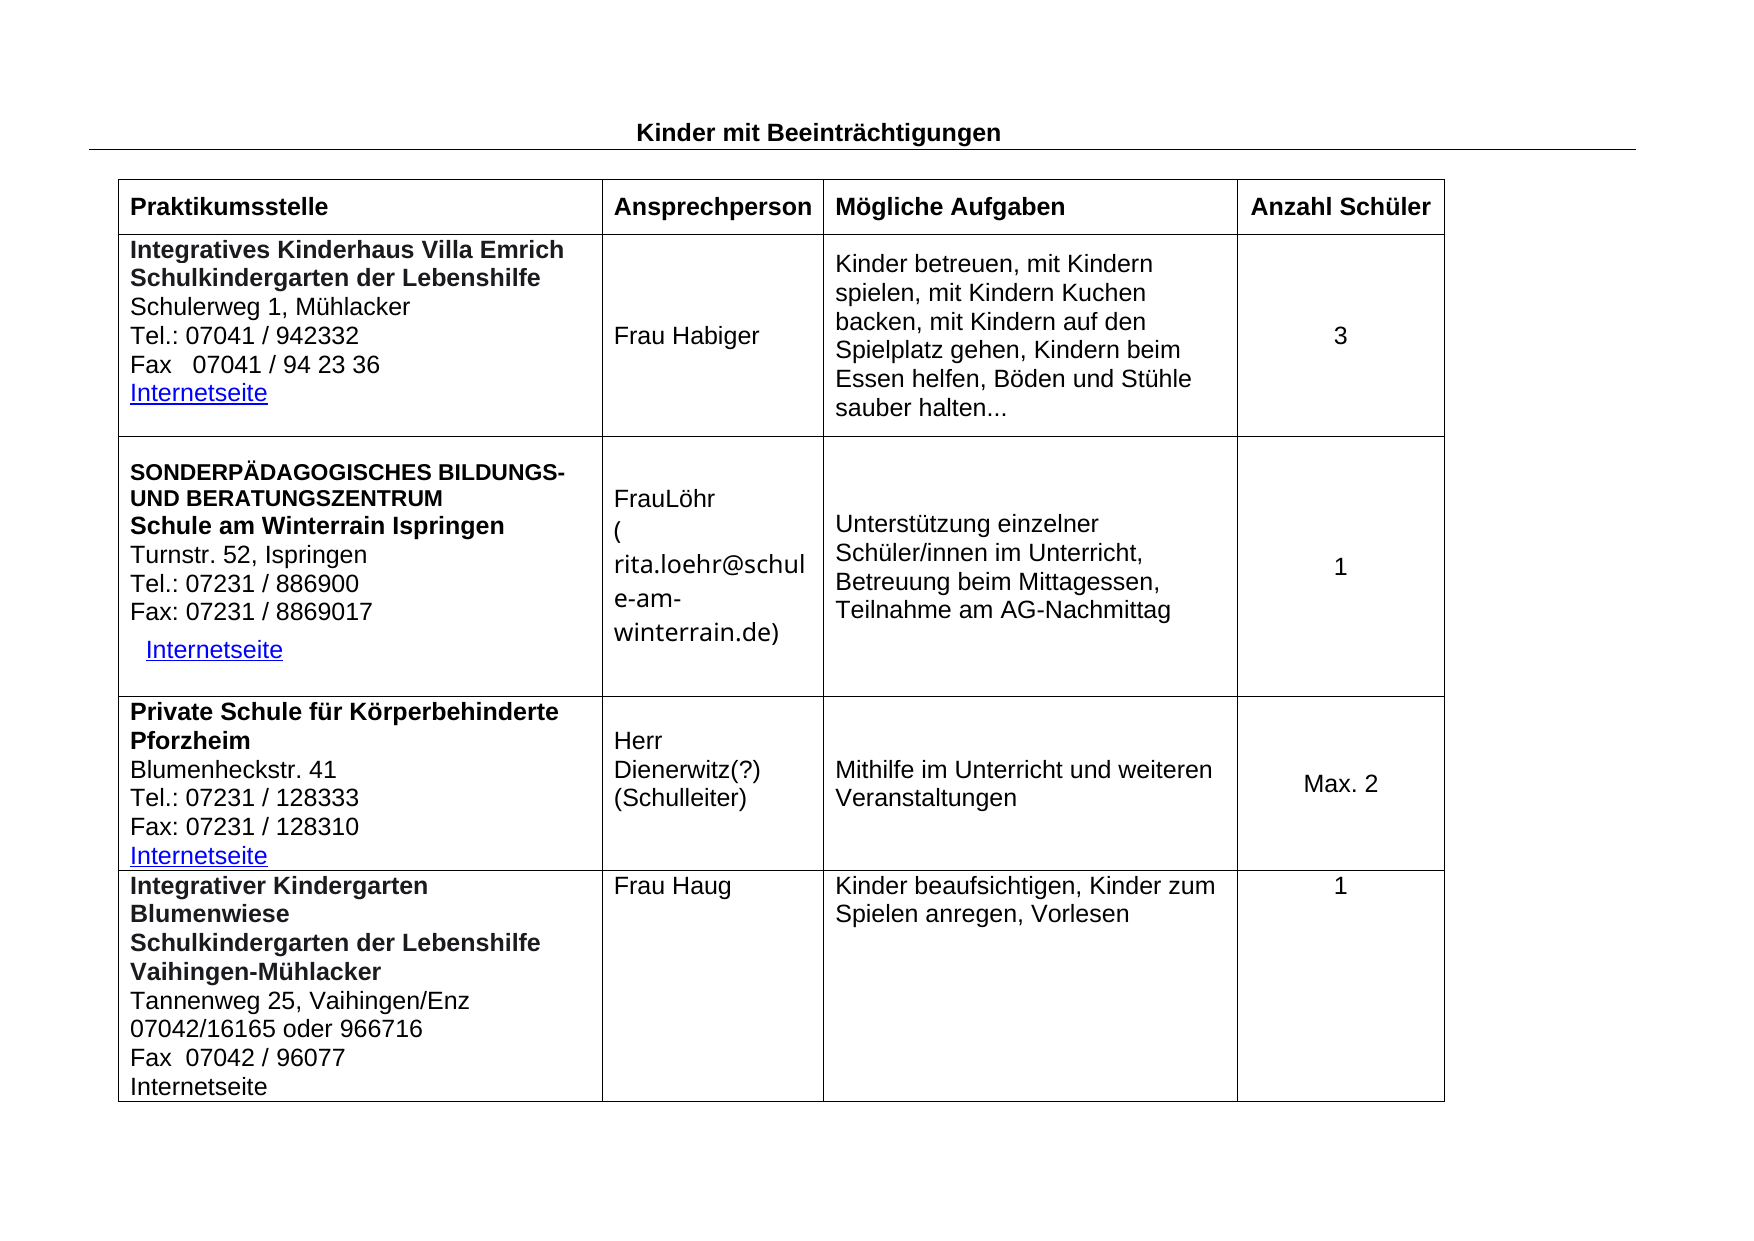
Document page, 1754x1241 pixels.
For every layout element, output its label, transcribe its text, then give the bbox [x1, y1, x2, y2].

table_cell Unterstützung einzelner Schüler/innen im Unterricht, Betreuung beim Mittagessen, Teilnahme am AG-Nachmittag [824, 437, 1237, 696]
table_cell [119, 871, 602, 1101]
table_cell Kinder betreuen, mit Kindern spielen, mit Kindern Kuchen backen, mit Kindern auf den Spielplatz gehen, Kindern beim Essen helfen, Böden und Stühle sauber halten... [824, 235, 1237, 436]
table_cell Frau Haug [603, 871, 823, 1101]
table_header Anzahl Schüler [1238, 180, 1444, 233]
table_cell FrauLöhr (rita.loehr@schule-am-winterrain.de) [603, 437, 823, 696]
table_cell SONDERPÄDAGOGISCHES BILDUNGS- UND BERATUNGSZENTRUM Schule am Winterrain Ispringen Turnstr. 52, Ispringen Tel.: 07231 / 886900 Fax: 07231 / 8869017 Internetseite [119, 437, 602, 696]
table_cell Frau Habiger [603, 235, 823, 436]
table_cell 1 [1238, 437, 1444, 696]
table_cell Herr Dienerwitz(?) (Schulleiter) [603, 697, 823, 869]
table_header Ansprechperson [603, 180, 823, 233]
table_header Praktikumsstelle [119, 180, 602, 233]
table_cell 1 [1238, 871, 1444, 1101]
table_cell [824, 871, 1237, 1101]
text Kinder mit Beeinträchtigungen [88, 118, 1636, 150]
table_header Mögliche Aufgaben [824, 180, 1237, 233]
table_cell Mithilfe im Unterricht und weiteren Veranstaltungen [824, 697, 1237, 869]
table_cell 3 [1238, 235, 1444, 436]
table_cell Integratives Kinderhaus Villa Emrich Schulkindergarten der Lebenshilfe Schulerweg 1, Mühlacker Tel.: 07041 / 942332 Fax 07041 / 94 23 36 Internetseite [119, 235, 602, 436]
table_cell Private Schule für Körperbehinderte Pforzheim Blumenheckstr. 41 Tel.: 07231 / 128333 Fax: 07231 / 128310 Internetseite [119, 697, 602, 869]
table_cell Max. 2 [1238, 697, 1444, 869]
